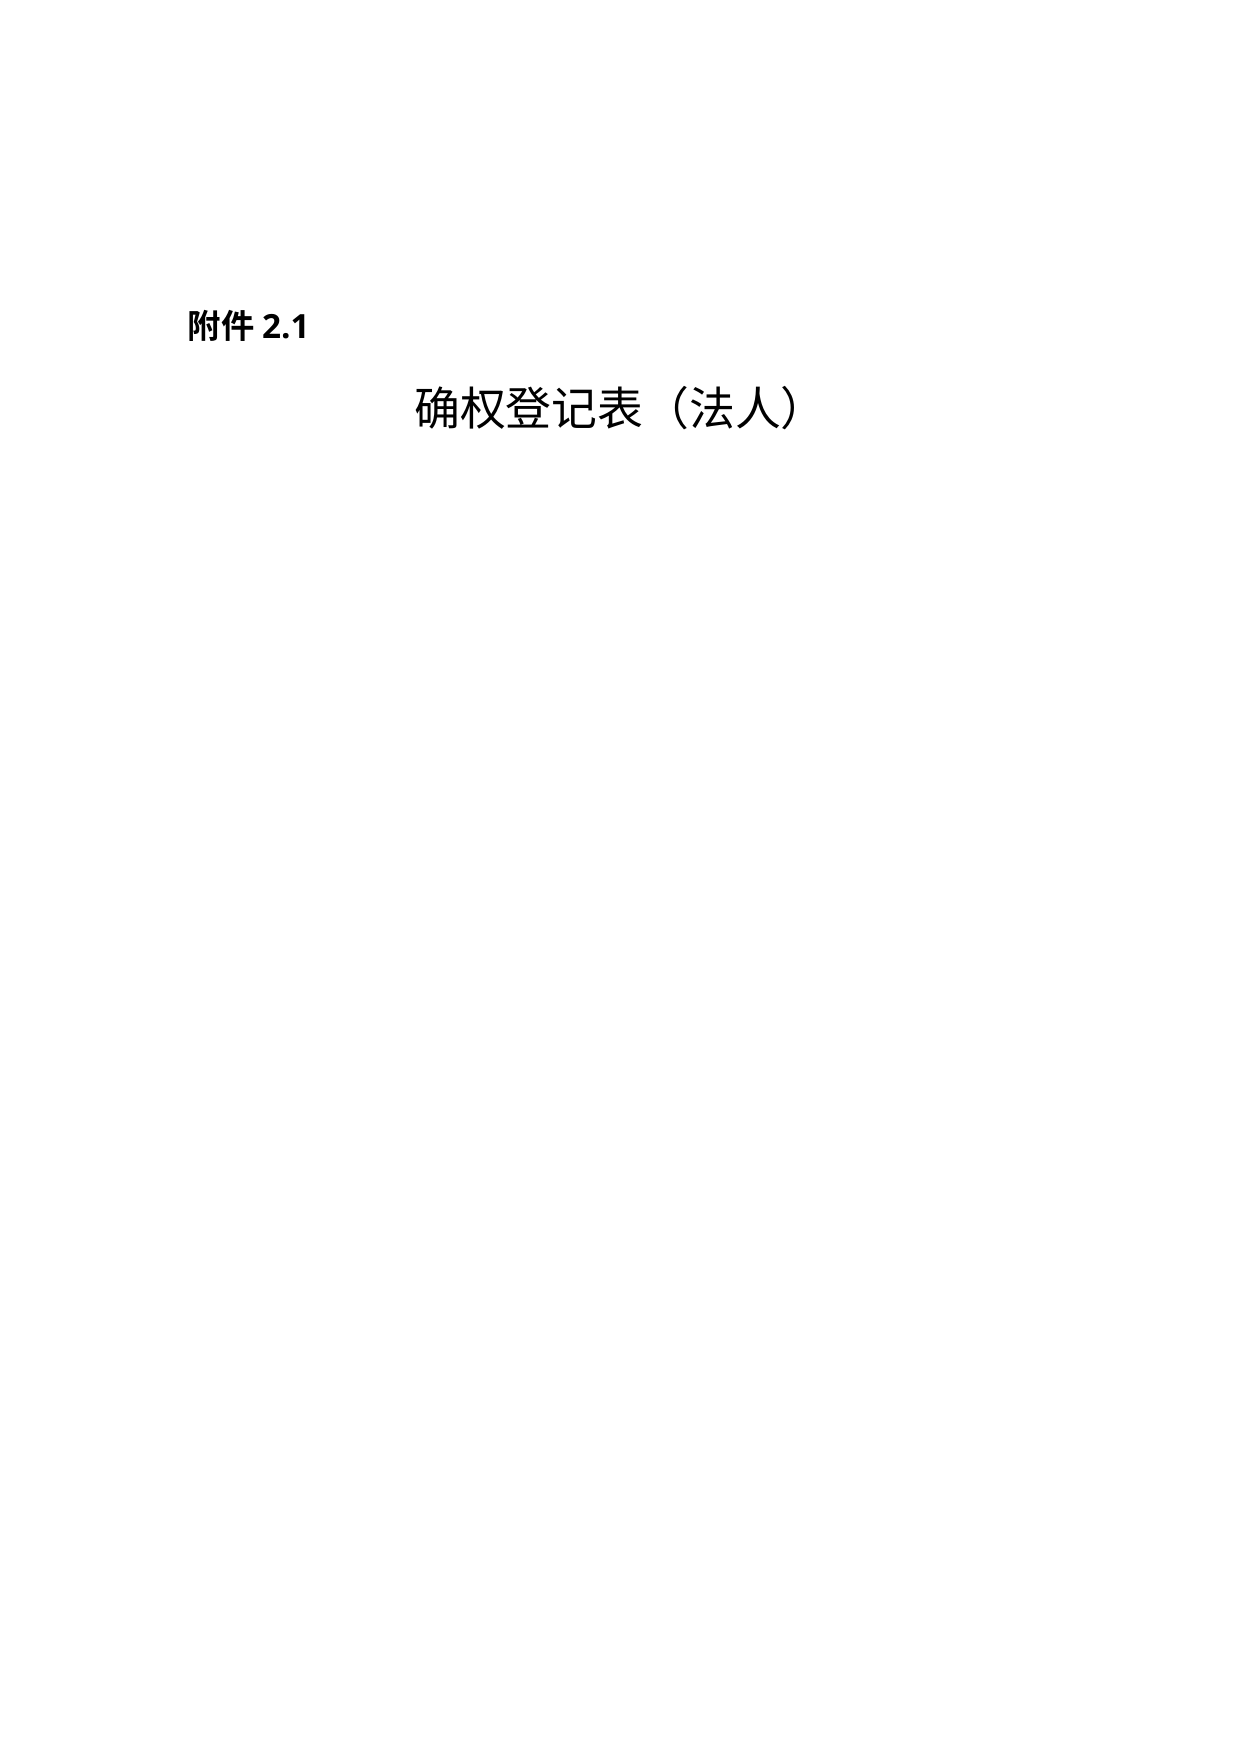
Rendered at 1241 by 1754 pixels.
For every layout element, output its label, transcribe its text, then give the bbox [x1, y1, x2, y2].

text 确权登记表（法人） [187, 357, 1053, 454]
text 附件 2.1 [187, 292, 1053, 357]
